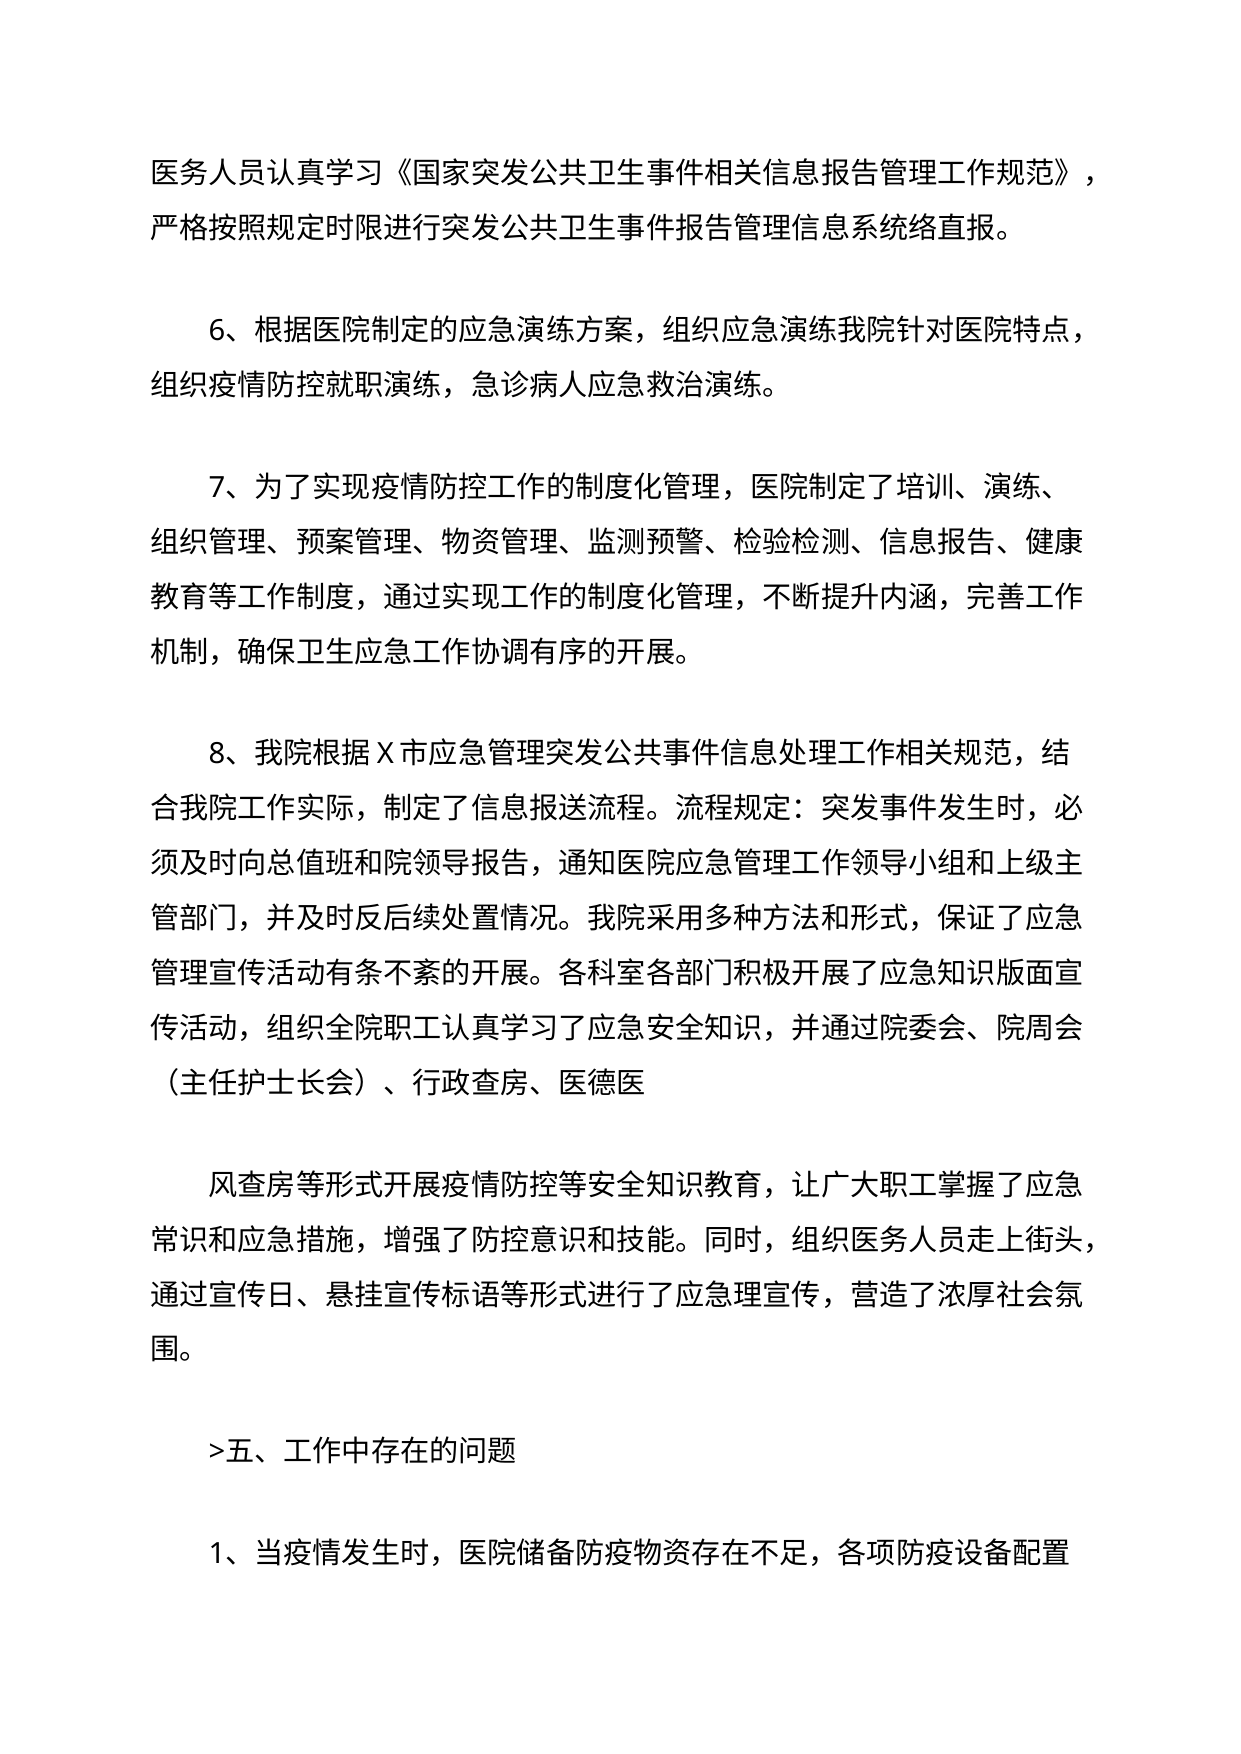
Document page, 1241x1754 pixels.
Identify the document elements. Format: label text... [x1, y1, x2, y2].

text 6、根据医院制定的应急演练方案，组织应急演练我院针对医院特点，组织疫情防控就职演练，急诊病人应急救治演练。 [150, 307, 1090, 404]
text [150, 150, 1090, 247]
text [150, 1530, 1090, 1572]
text >五、工作中存在的问题 [150, 1428, 1090, 1470]
text 8、我院根据X市应急管理突发公共事件信息处理工作相关规范，结合我院工作实际，制定了信息报送流程。流程规定：突发事件发生时，必须及时向总值班和院领导报告，通知医院应急管理工作领导小组和上级主管部门，并及时反后续处置情况。我院采用多种方法和形式，保证了应急管理宣传活动有条不紊的开展。各科室各部门积极开展了应急知识版面宣传活动，组织全院职工认真学习了应急安全知识，并通过院委会、院周会（主任护士长会）、行政查房、医德医 [150, 730, 1090, 1102]
text 7、为了实现疫情防控工作的制度化管理，医院制定了培训、演练、组织管理、预案管理、物资管理、监测预警、检验检测、信息报告、健康教育等工作制度，通过实现工作的制度化管理，不断提升内涵，完善工作机制，确保卫生应急工作协调有序的开展。 [150, 463, 1090, 671]
text 风查房等形式开展疫情防控等安全知识教育，让广大职工掌握了应急常识和应急措施，增强了防控意识和技能。同时，组织医务人员走上街头，通过宣传日、悬挂宣传标语等形式进行了应急理宣传，营造了浓厚社会氛围。 [150, 1161, 1090, 1368]
